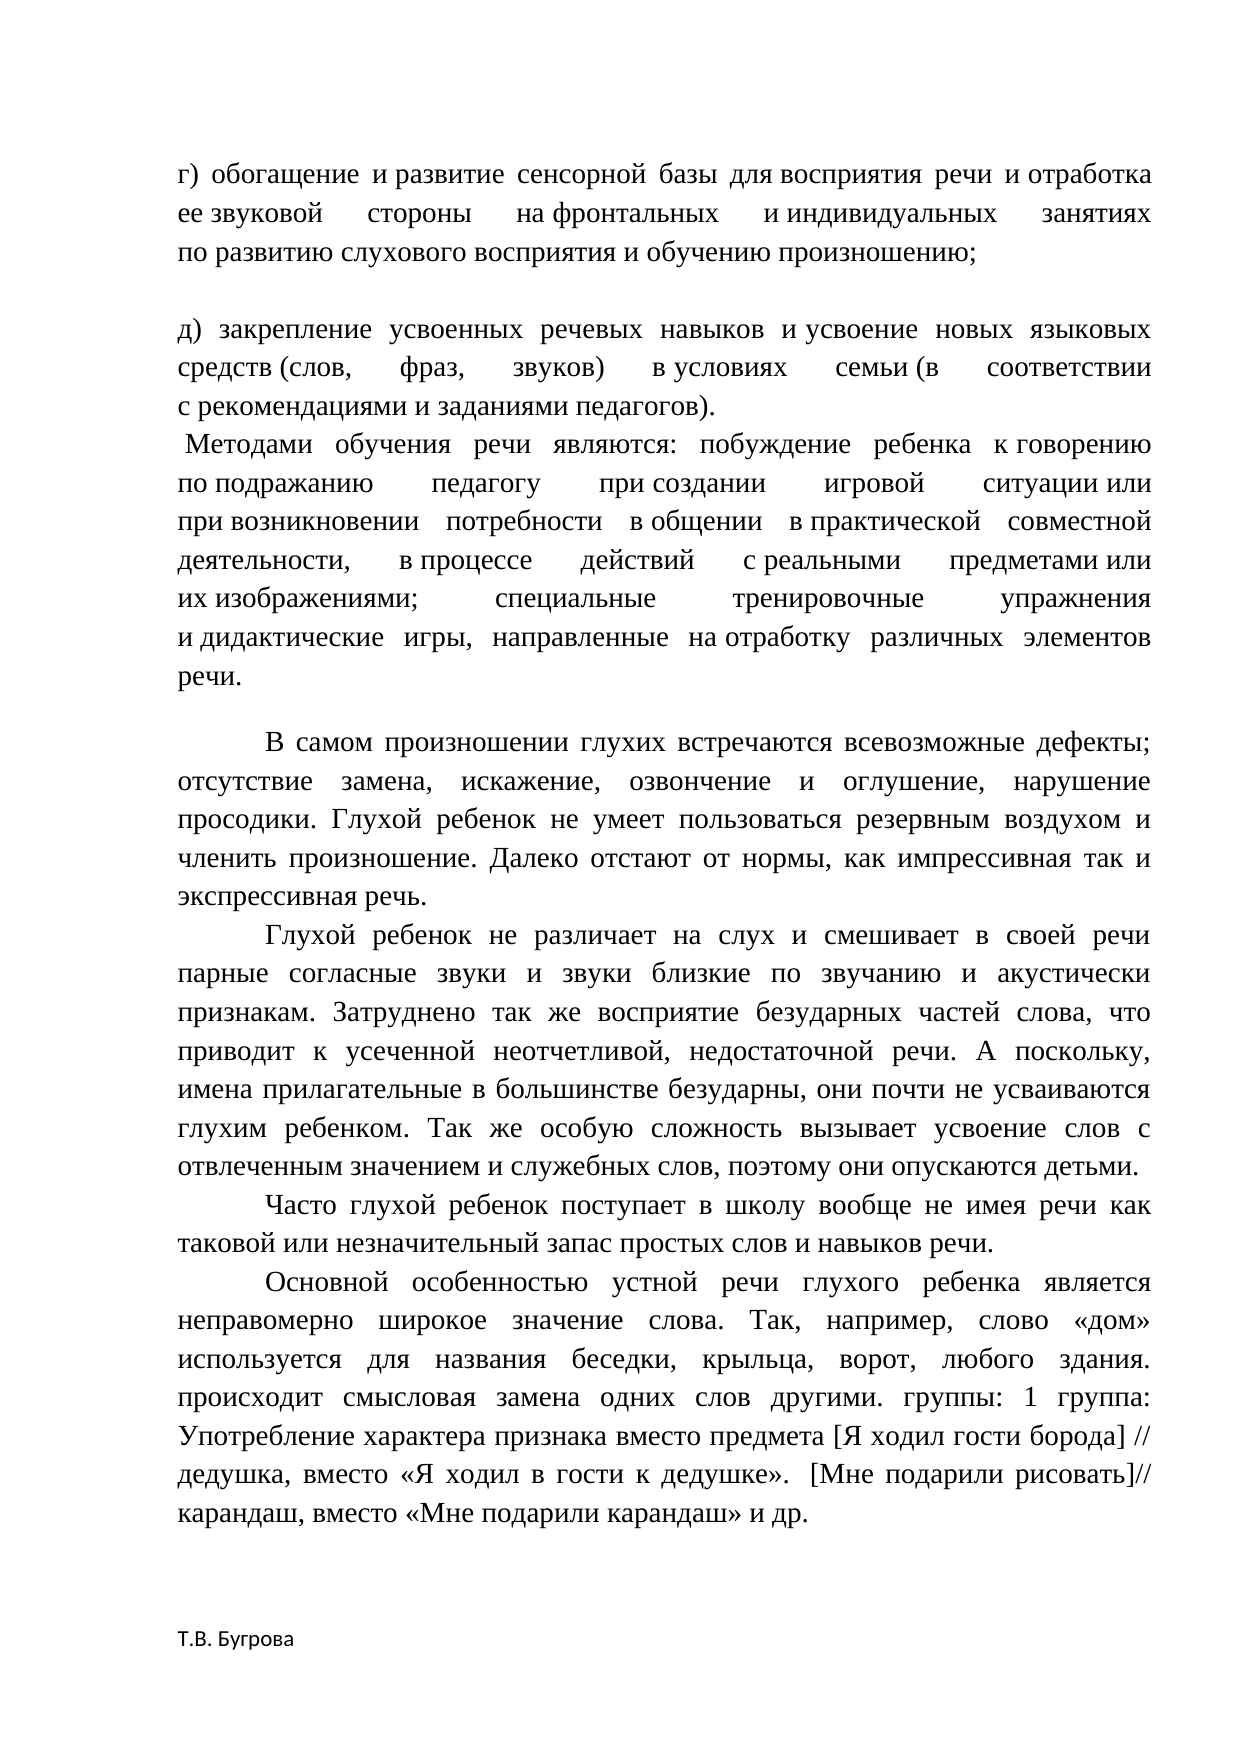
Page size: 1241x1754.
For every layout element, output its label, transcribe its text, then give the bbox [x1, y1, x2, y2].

text Часто глухой ребенок поступает в школу вообще не имея речи как таковой или незначительный запас простых слов и навыков речи. [177, 1187, 1152, 1259]
text Методами обучения речи являются: побуждение ребенка к говорению по подражанию педагогу при создании игровой ситуации или при возникновении потребности в общении в практической совместной деятельности, в процессе действий с реальными предметами или их изображениями; специальные тренировочные упражнения и дидактические игры, направленные на отработку различных элементов речи. [177, 426, 1152, 691]
text В самом произношении глухих встречаются всевозможные дефекты; отсутствие замена, искажение, озвончение и оглушение, нарушение просодики. Глухой ребенок не умеет пользоваться резервным воздухом и членить произношение. Далеко отстают от нормы, как импрессивная так и экспрессивная речь. [177, 724, 1152, 912]
text Основной особенностью устной речи глухого ребенка является неправомерно широкое значение слова. Так, например, слово «дом» используется для названия беседки, крыльца, ворот, любого здания. происходит смысловая замена одних слов другими. группы: 1 группа: Употребление характера признака вместо предмета [Я ходил гости борода] // дедушка, вместо «Я ходил в гости к дедушке». [Мне подарили рисовать]// карандаш, вместо «Мне подарили карандаш» и др. [177, 1264, 1152, 1529]
text г) обогащение и развитие сенсорной базы для восприятия речи и отработка ее звуковой стороны на фронтальных и индивидуальных занятиях по развитию слухового восприятия и обучению произношению; [177, 118, 1152, 267]
text Глухой ребенок не различает на слух и смешивает в своей речи парные согласные звуки и звуки близкие по звучанию и акустически признакам. Затруднено так же восприятие безударных частей слова, что приводит к усеченной неотчетливой, недостаточной речи. А поскольку, имена прилагательные в большинстве безударны, они почти не усваиваются глухим ребенком. Так же особую сложность вызывает усвоение слов с отвлеченным значением и служебных слов, поэтому они опускаются детьми. [177, 917, 1152, 1182]
text д) закрепление усвоенных речевых навыков и усвоение новых языковых средств (слов, фраз, звуков) в условиях семьи (в соответствии с рекомендациями и заданиями педагогов). [177, 272, 1152, 421]
